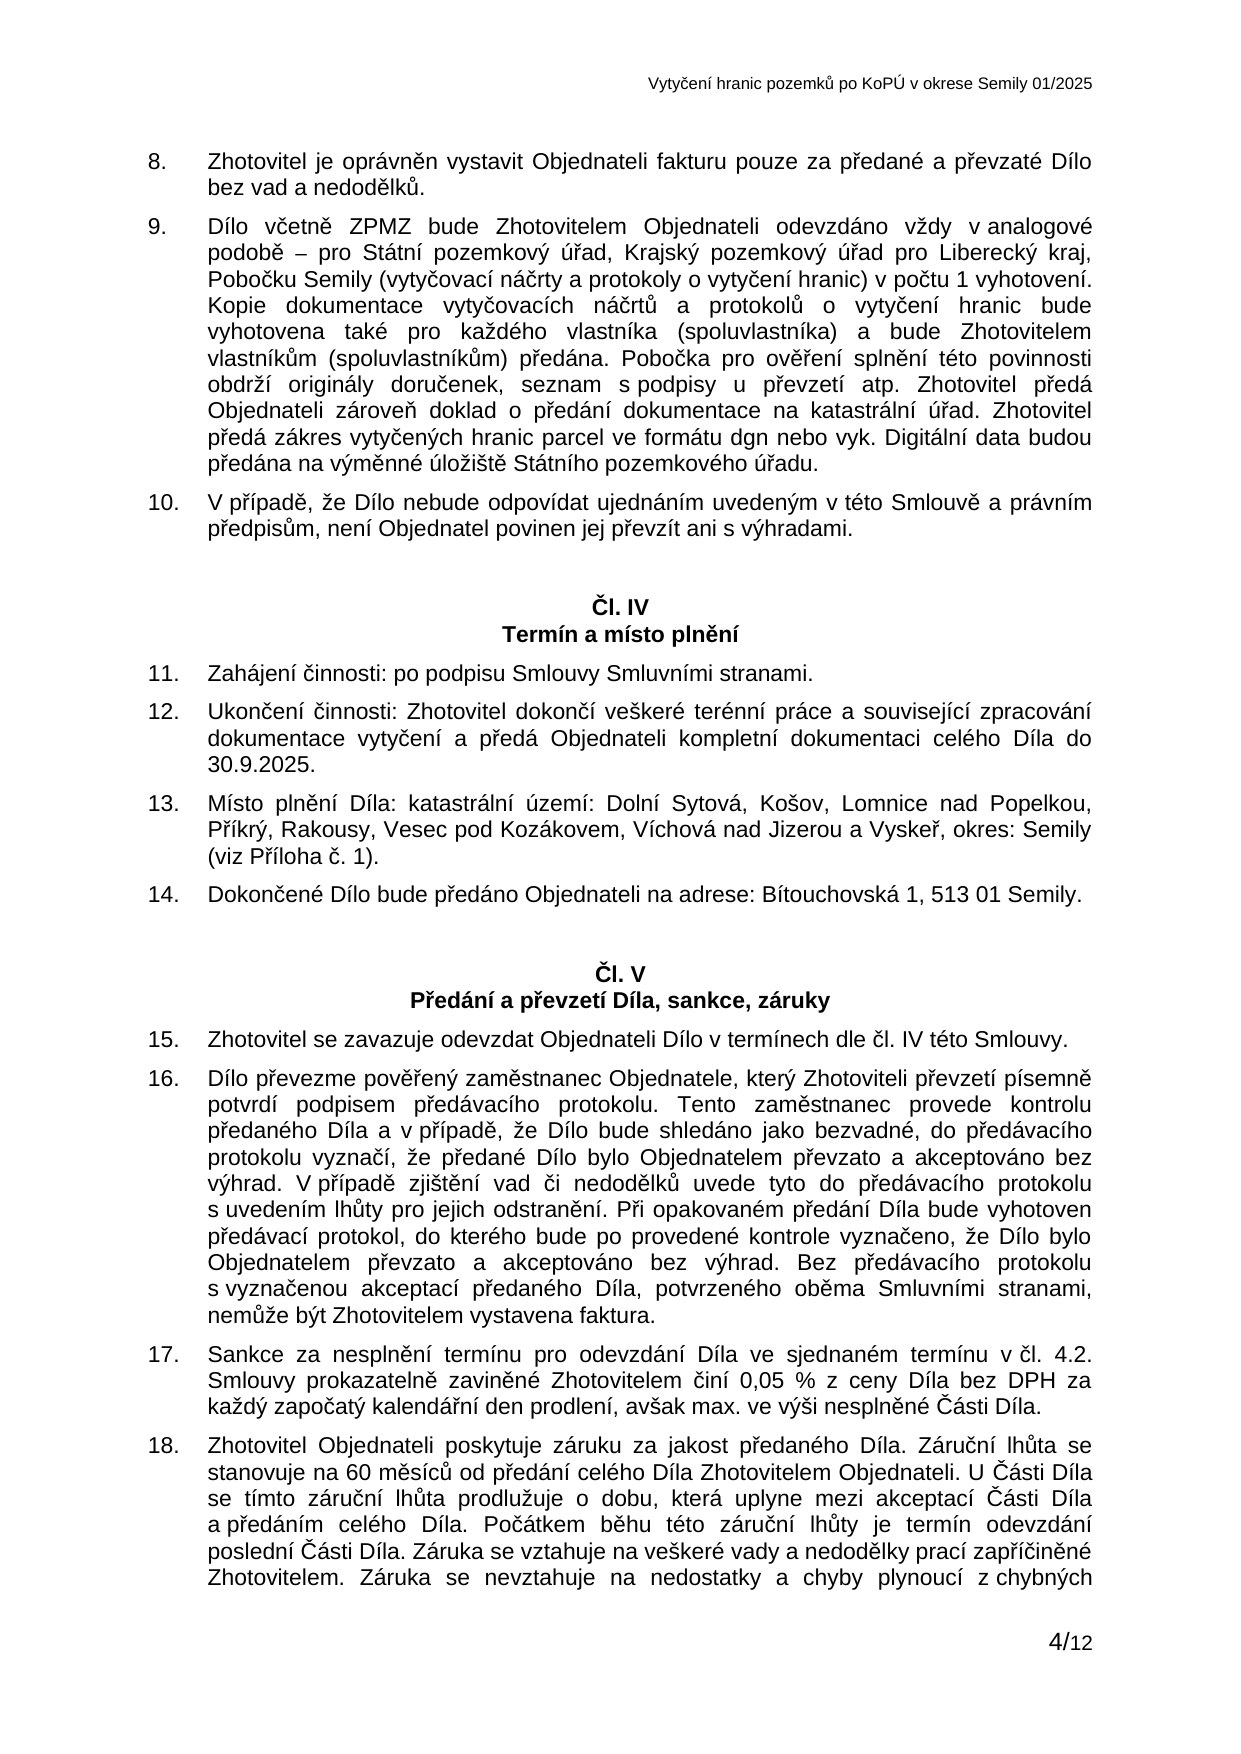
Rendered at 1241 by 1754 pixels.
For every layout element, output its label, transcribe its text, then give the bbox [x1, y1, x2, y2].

list Zhotovitel se zavazuje odevzdat Objednateli Dílo v termínech dle čl. IV této Smlouvy. [148, 1026, 1093, 1052]
list Zhotovitel je oprávněn vystavit Objednateli fakturu pouze za předané a převzaté Dílo bez vad a nedodělků. [148, 148, 1093, 200]
list Dílo převezme pověřený zaměstnanec Objednatele, který Zhotoviteli převzetí písemně potvrdí podpisem předávacího protokolu. Tento zaměstnanec provede kontrolu předaného Díla a v případě, že Dílo bude shledáno jako bezvadné, do předávacího protokolu vyznačí, že předané Dílo bylo Objednatelem převzato a akceptováno bez výhrad. V případě zjištění vad či nedodělků uvede tyto do předávacího protokolu s uvedením lhůty pro jejich odstranění. Při opakovaném předání Díla bude vyhotoven předávací protokol, do kterého bude po provedené kontrole vyznačeno, že Dílo bylo Objednatelem převzato a akceptováno bez výhrad. Bez předávacího protokolu s vyznačenou akceptací předaného Díla, potvrzeného oběma Smluvními stranami, nemůže být Zhotovitelem vystavena faktura. [148, 1064, 1093, 1328]
list Sankce za nesplnění termínu pro odevzdání Díla ve sjednaném termínu v čl. 4.2. Smlouvy prokazatelně zaviněné Zhotovitelem činí 0,05 % z ceny Díla bez DPH za každý započatý kalendářní den prodlení, avšak max. ve výši nesplněné Části Díla. [148, 1341, 1093, 1420]
list Dokončené Dílo bude předáno Objednateli na adrese: Bítouchovská 1, 513 01 Semily. [148, 881, 1093, 908]
list Zahájení činnosti: po podpisu Smlouvy Smluvními stranami. [148, 659, 1093, 686]
list Dílo včetně ZPMZ bude Zhotovitelem Objednateli odevzdáno vždy v analogové podobě – pro Státní pozemkový úřad, Krajský pozemkový úřad pro Liberecký kraj, Pobočku Semily (vytyčovací náčrty a protokoly o vytyčení hranic) v počtu 1 vyhotovení. Kopie dokumentace vytyčovacích náčrtů a protokolů o vytyčení hranic bude vyhotovena také pro každého vlastníka (spoluvlastníka) a bude Zhotovitelem vlastníkům (spoluvlastníkům) předána. Pobočka pro ověření splnění této povinnosti obdrží originály doručenek, seznam s podpisy u převzetí atp. Zhotovitel předá Objednateli zároveň doklad o předání dokumentace na katastrální úřad. Zhotovitel předá zákres vytyčených hranic parcel ve formátu dgn nebo vyk. Digitální data budou předána na výměnné úložiště Státního pozemkového úřadu. [148, 213, 1093, 476]
subtitle Termín a místo plnění [148, 621, 1093, 647]
list V případě, že Dílo nebude odpovídat ujednáním uvedeným v této Smlouvě a právním předpisům, není Objednatel povinen jej převzít ani s výhradami. [148, 489, 1093, 542]
list Ukončení činnosti: Zhotovitel dokončí veškeré terénní práce a související zpracování dokumentace vytyčení a předá Objednateli kompletní dokumentaci celého Díla do 30.9.2025. [148, 698, 1093, 777]
list Místo plnění Díla: katastrální území: Dolní Sytová, Košov, Lomnice nad Popelkou, Příkrý, Rakousy, Vesec pod Kozákovem, Víchová nad Jizerou a Vyskeř, okres: Semily (viz Příloha č. 1). [148, 790, 1093, 869]
subtitle Čl. V [148, 961, 1093, 987]
subtitle Čl. IV [148, 594, 1093, 621]
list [148, 1432, 1093, 1590]
subtitle Předání a převzetí Díla, sankce, záruky [148, 987, 1093, 1013]
